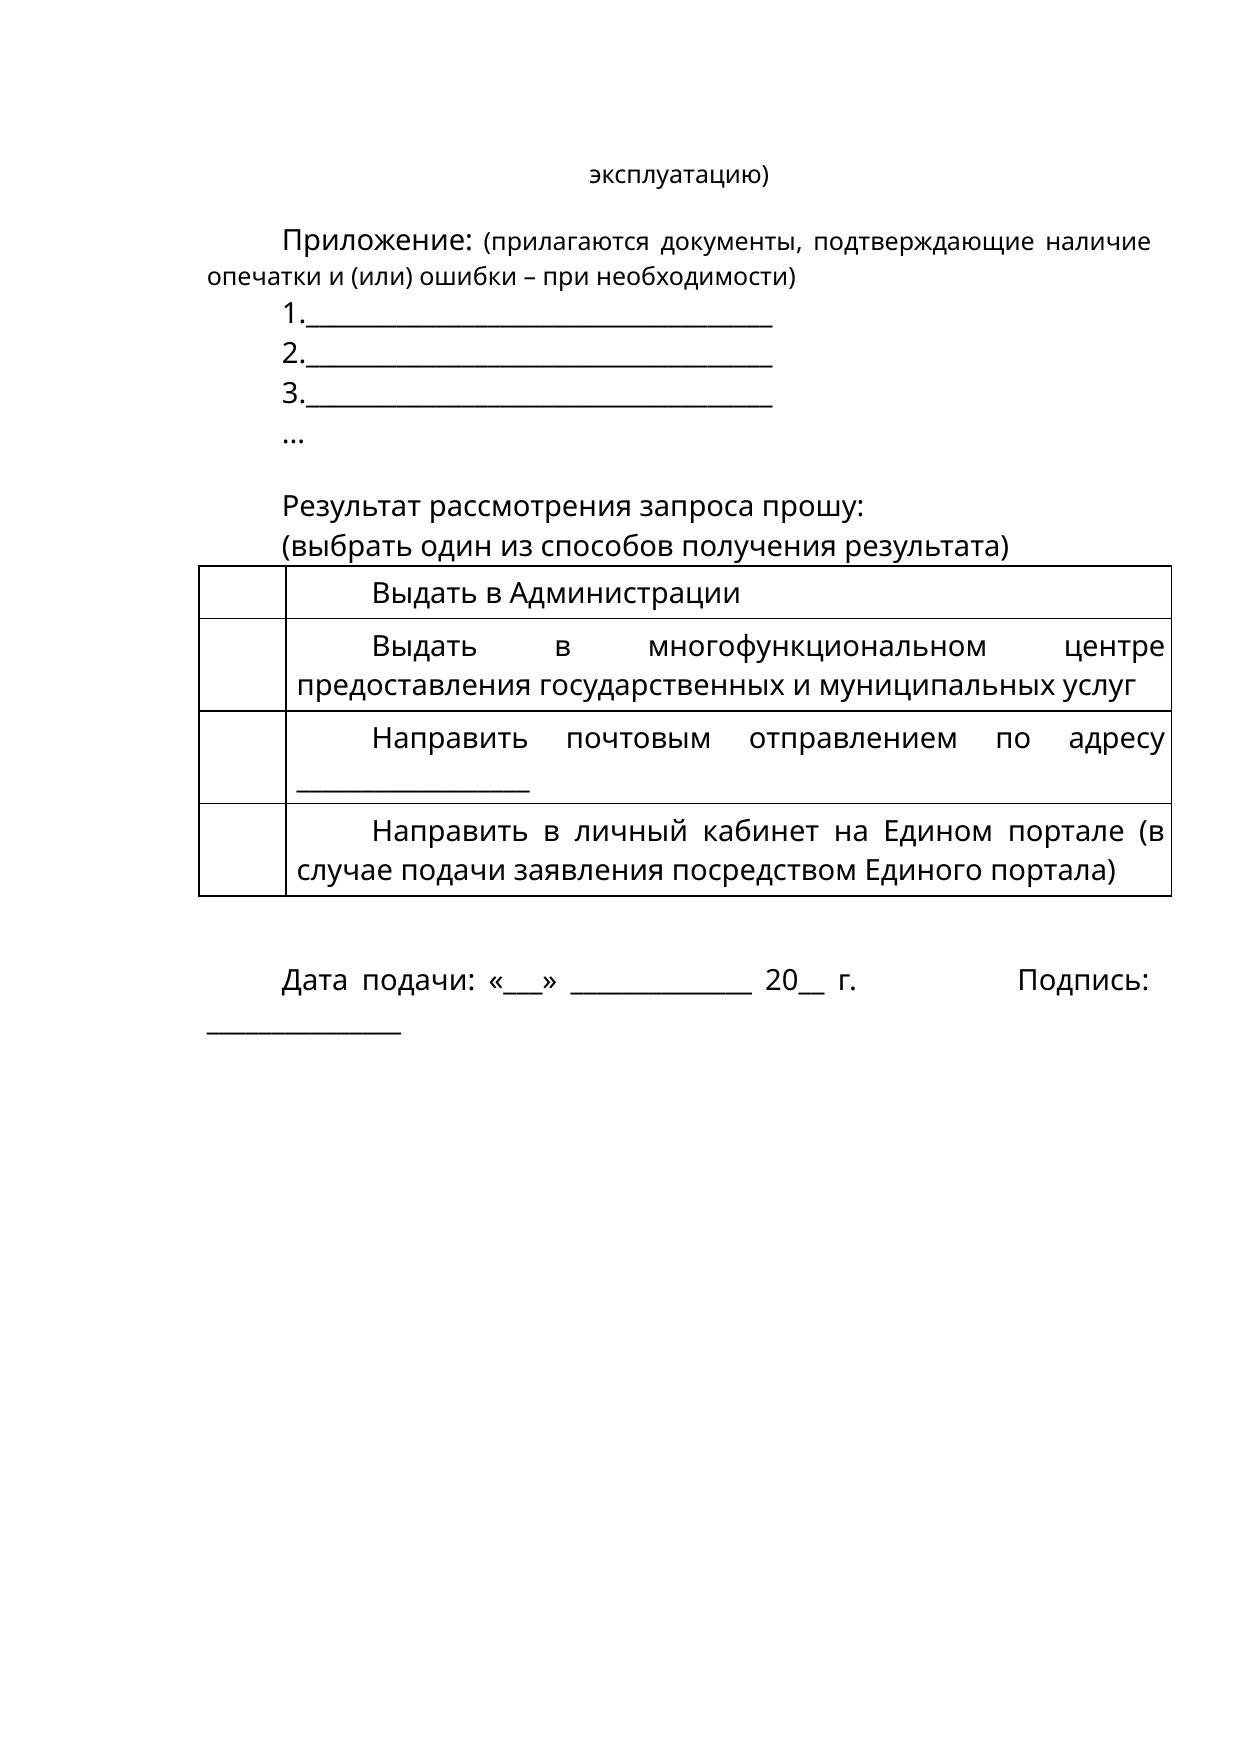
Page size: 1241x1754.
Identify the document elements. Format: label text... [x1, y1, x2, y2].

text Результат рассмотрения запроса прошу: [207, 486, 1152, 525]
table_cell [200, 804, 285, 895]
text ... [207, 412, 1152, 452]
table_cell Направить почтовым отправлением по адресу __________________ [287, 712, 1171, 802]
text 2.____________________________________ [207, 332, 1152, 372]
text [207, 157, 1152, 191]
table_cell Выдать в многофункциональном центре предоставления государственных и муниципальных услуг [287, 619, 1171, 710]
table_cell Направить в личный кабинет на Едином портале (в случае подачи заявления посредством Единого портала) [287, 804, 1171, 895]
table_cell [200, 619, 285, 710]
text Дата подачи: «___» ______________ 20__ г. Подпись: _______________ [207, 960, 1152, 1039]
table_header Выдать в Администрации [287, 567, 1171, 618]
text Приложение: (прилагаются документы, подтверждающие наличие опечатки и (или) ошибки – при необходимости) [207, 219, 1152, 293]
text 3.____________________________________ [207, 372, 1152, 412]
table_header [200, 567, 285, 618]
text (выбрать один из способов получения результата) [207, 525, 1152, 565]
table_cell [200, 712, 285, 802]
text 1.____________________________________ [207, 293, 1152, 332]
